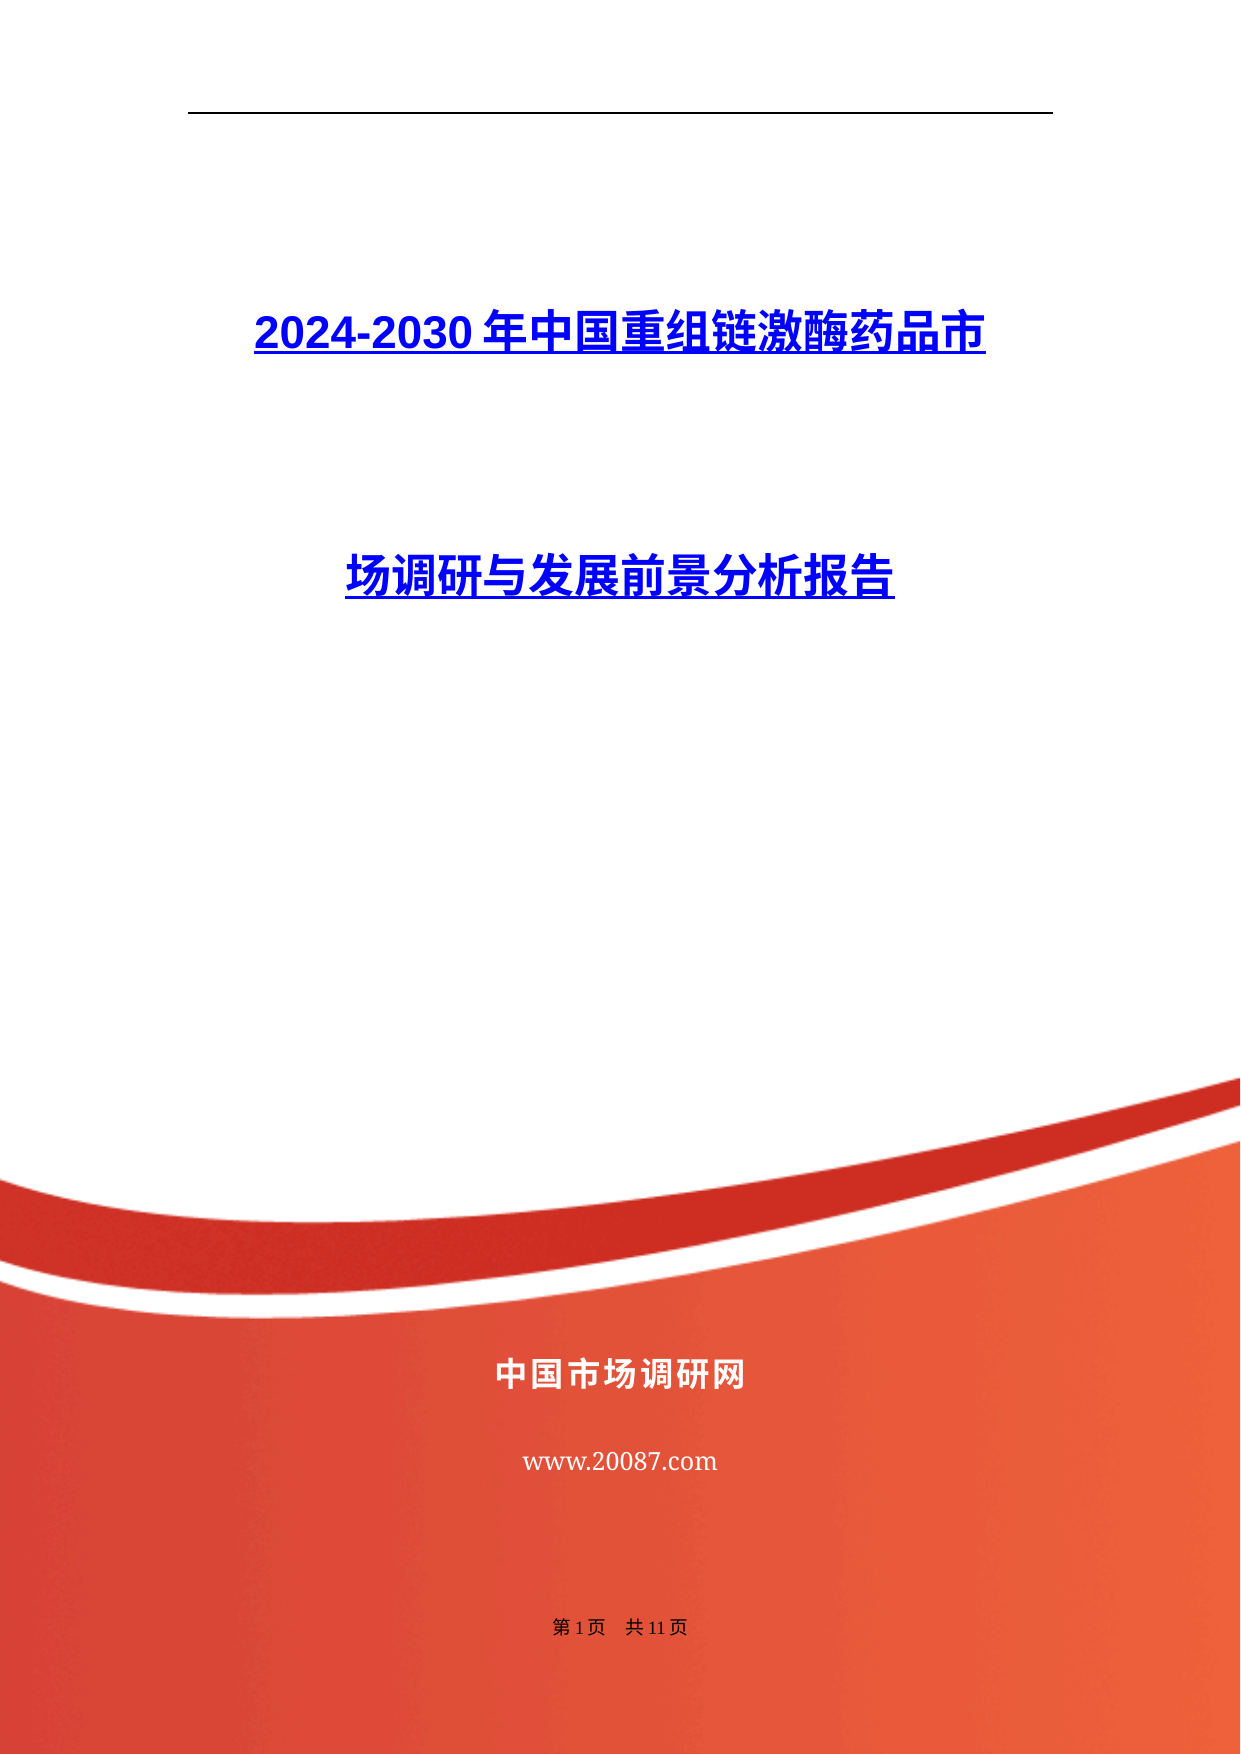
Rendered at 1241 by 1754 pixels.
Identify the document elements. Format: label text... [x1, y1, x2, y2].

picture [0, 1006, 1241, 1754]
subtitle 中国市场调研网 [187, 1339, 1053, 1404]
table_header 2024-2030年中国重组链激酶药品市场调研与发展前景分析报告 [188, 207, 1053, 773]
text www.20087.com [187, 1428, 1053, 1493]
